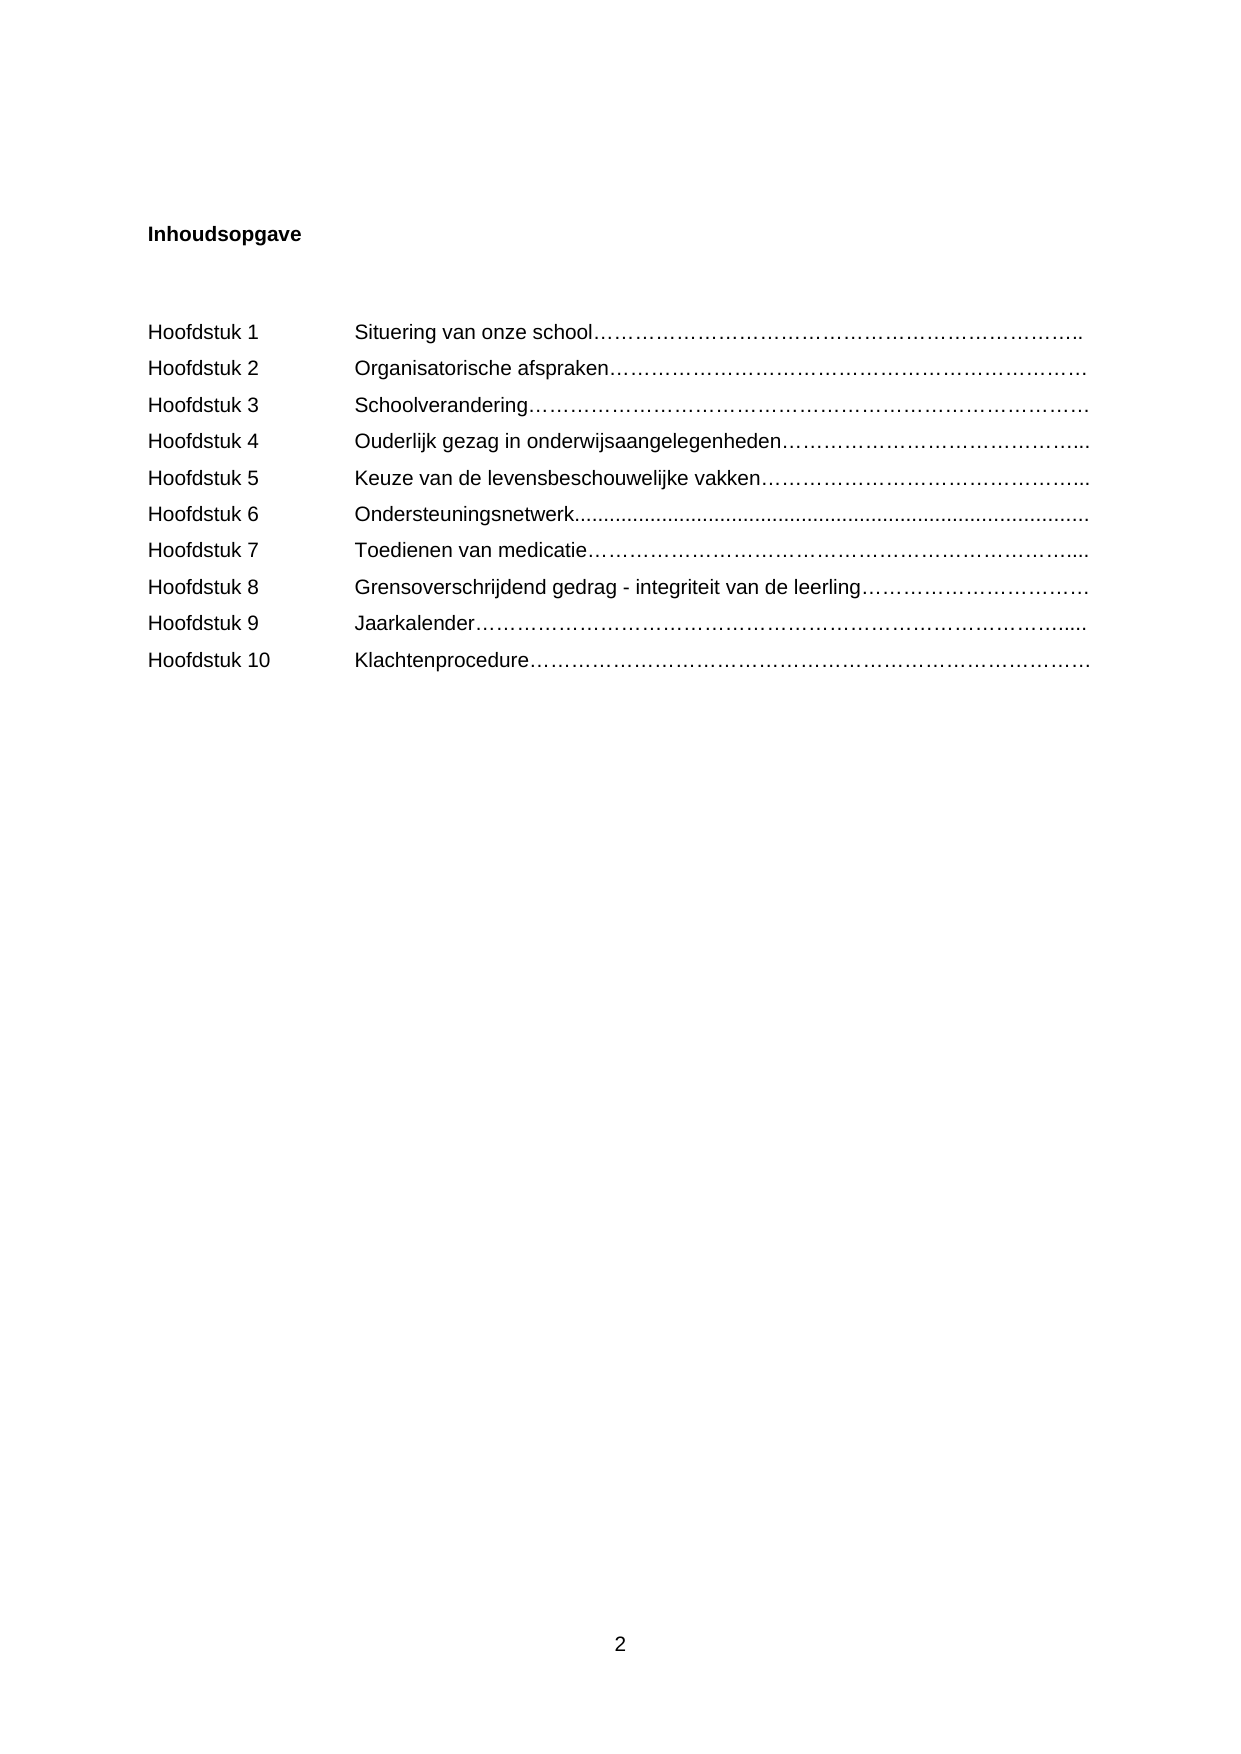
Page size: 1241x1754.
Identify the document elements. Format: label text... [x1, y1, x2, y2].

text Hoofdstuk 7 Toedienen van medicatie…………………………………………………………….... [148, 538, 1093, 562]
text Hoofdstuk 10 Klachtenprocedure……………………………………………………………………… [148, 648, 1093, 672]
text Hoofdstuk 2 Organisatorische afspraken…………………………………………………………… [148, 356, 1093, 380]
text Hoofdstuk 8 Grensoverschrijdend gedrag - integriteit van de leerling…………………………… [148, 575, 1093, 599]
text Hoofdstuk 3 Schoolverandering……………………………………………………………………… [148, 392, 1093, 416]
text Hoofdstuk 9 Jaarkalender…………………………………………………………………………..... [148, 611, 1093, 635]
text Hoofdstuk 5 Keuze van de levensbeschouwelijke vakken………………………………………... [148, 465, 1093, 489]
text Hoofdstuk 4 Ouderlijk gezag in onderwijsaangelegenheden……………………………………... [148, 429, 1093, 453]
text Hoofdstuk 1 Situering van onze school…………………………………………………………….. [148, 319, 1093, 343]
text Inhoudsopgave [148, 222, 1093, 246]
text Hoofdstuk 6 Ondersteuningsnetwerk [148, 502, 1093, 526]
